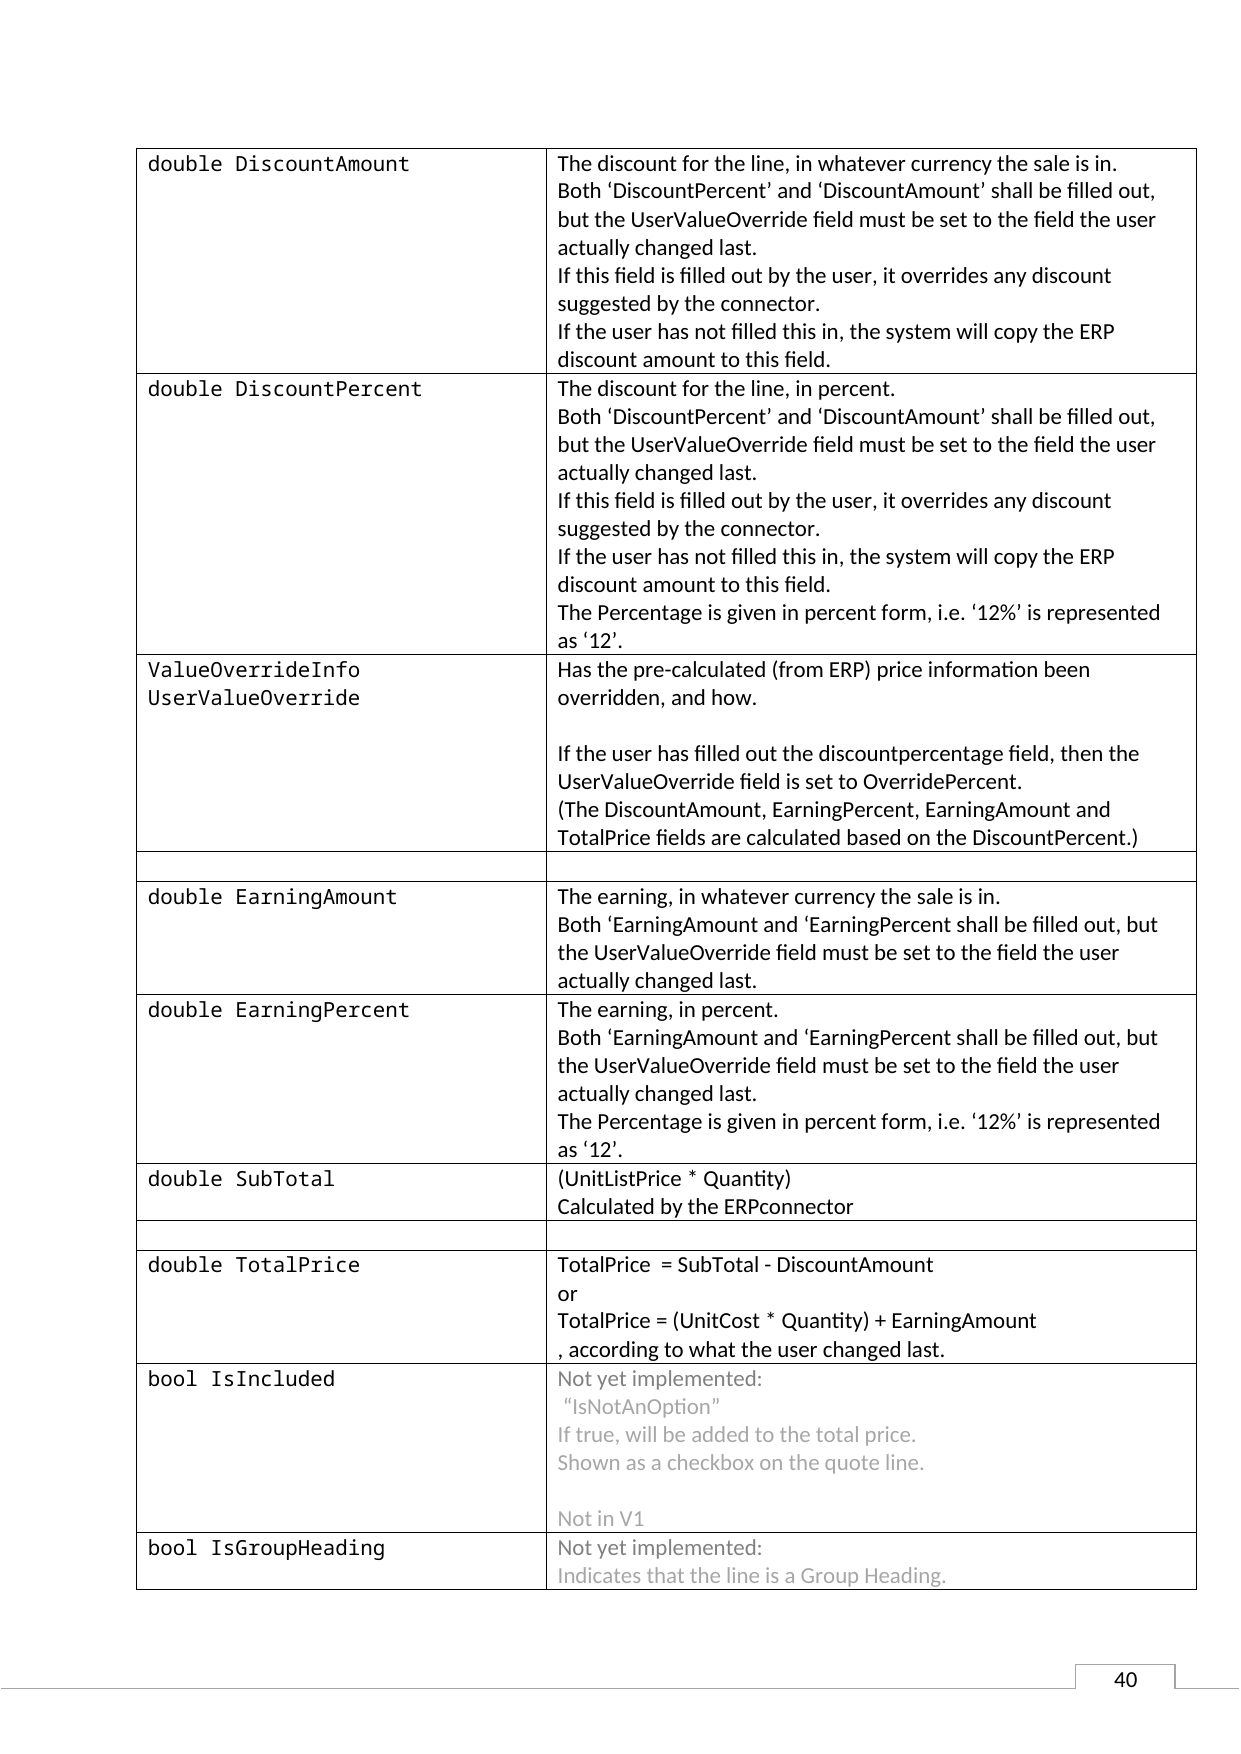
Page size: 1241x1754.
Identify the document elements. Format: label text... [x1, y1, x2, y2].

table_cell The discount for the line, in percent. Both ‘DiscountPercent’ and ‘DiscountAmount’ shall be filled out, but the UserValueOverride field must be set to the field the user actually changed last. If this field is filled out by the user, it overrides any discount suggested by the connector. If the user has not filled this in, the system will copy the ERP discount amount to this field. The Percentage is given in percent form, i.e. ‘12%’ is represented as ‘12’. [547, 374, 1196, 654]
table_cell double DiscountPercent [137, 374, 546, 654]
table_cell (UnitListPrice * Quantity) Calculated by the ERPconnector [547, 1164, 1196, 1220]
table_cell ValueOverrideInfo UserValueOverride [137, 655, 546, 851]
table_cell double DiscountAmount [137, 149, 546, 373]
table_cell The discount for the line, in whatever currency the sale is in. Both ‘DiscountPercent’ and ‘DiscountAmount’ shall be filled out, but the UserValueOverride field must be set to the field the user actually changed last. If this field is filled out by the user, it overrides any discount suggested by the connector. If the user has not filled this in, the system will copy the ERP discount amount to this field. [547, 149, 1196, 373]
table_cell Not yet implemented: “IsNotAnOption” If true, will be added to the total price. Shown as a checkbox on the quote line. Not in V1 [547, 1364, 1196, 1532]
table_cell [137, 1221, 546, 1249]
table_cell [547, 852, 1196, 881]
table_cell The earning, in percent. Both ‘EarningAmount and ‘EarningPercent shall be filled out, but the UserValueOverride field must be set to the field the user actually changed last. The Percentage is given in percent form, i.e. ‘12%’ is represented as ‘12’. [547, 995, 1196, 1163]
table_cell Has the pre-calculated (from ERP) price information been overridden, and how. If the user has filled out the discountpercentage field, then the UserValueOverride field is set to OverridePercent. (The DiscountAmount, EarningPercent, EarningAmount and TotalPrice fields are calculated based on the DiscountPercent.) [547, 655, 1196, 851]
table_cell double EarningAmount [137, 882, 546, 994]
table_cell [547, 1221, 1196, 1249]
table_cell The earning, in whatever currency the sale is in. Both ‘EarningAmount and ‘EarningPercent shall be filled out, but the UserValueOverride field must be set to the field the user actually changed last. [547, 882, 1196, 994]
table_cell [137, 852, 546, 881]
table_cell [547, 1533, 1196, 1589]
table_cell double TotalPrice [137, 1251, 546, 1363]
table_cell bool IsIncluded [137, 1364, 546, 1532]
table_cell bool IsGroupHeading [137, 1533, 546, 1589]
table_cell TotalPrice = SubTotal - DiscountAmount or TotalPrice = (UnitCost * Quantity) + EarningAmount , according to what the user changed last. [547, 1251, 1196, 1363]
table_cell double SubTotal [137, 1164, 546, 1220]
table_cell double EarningPercent [137, 995, 546, 1163]
